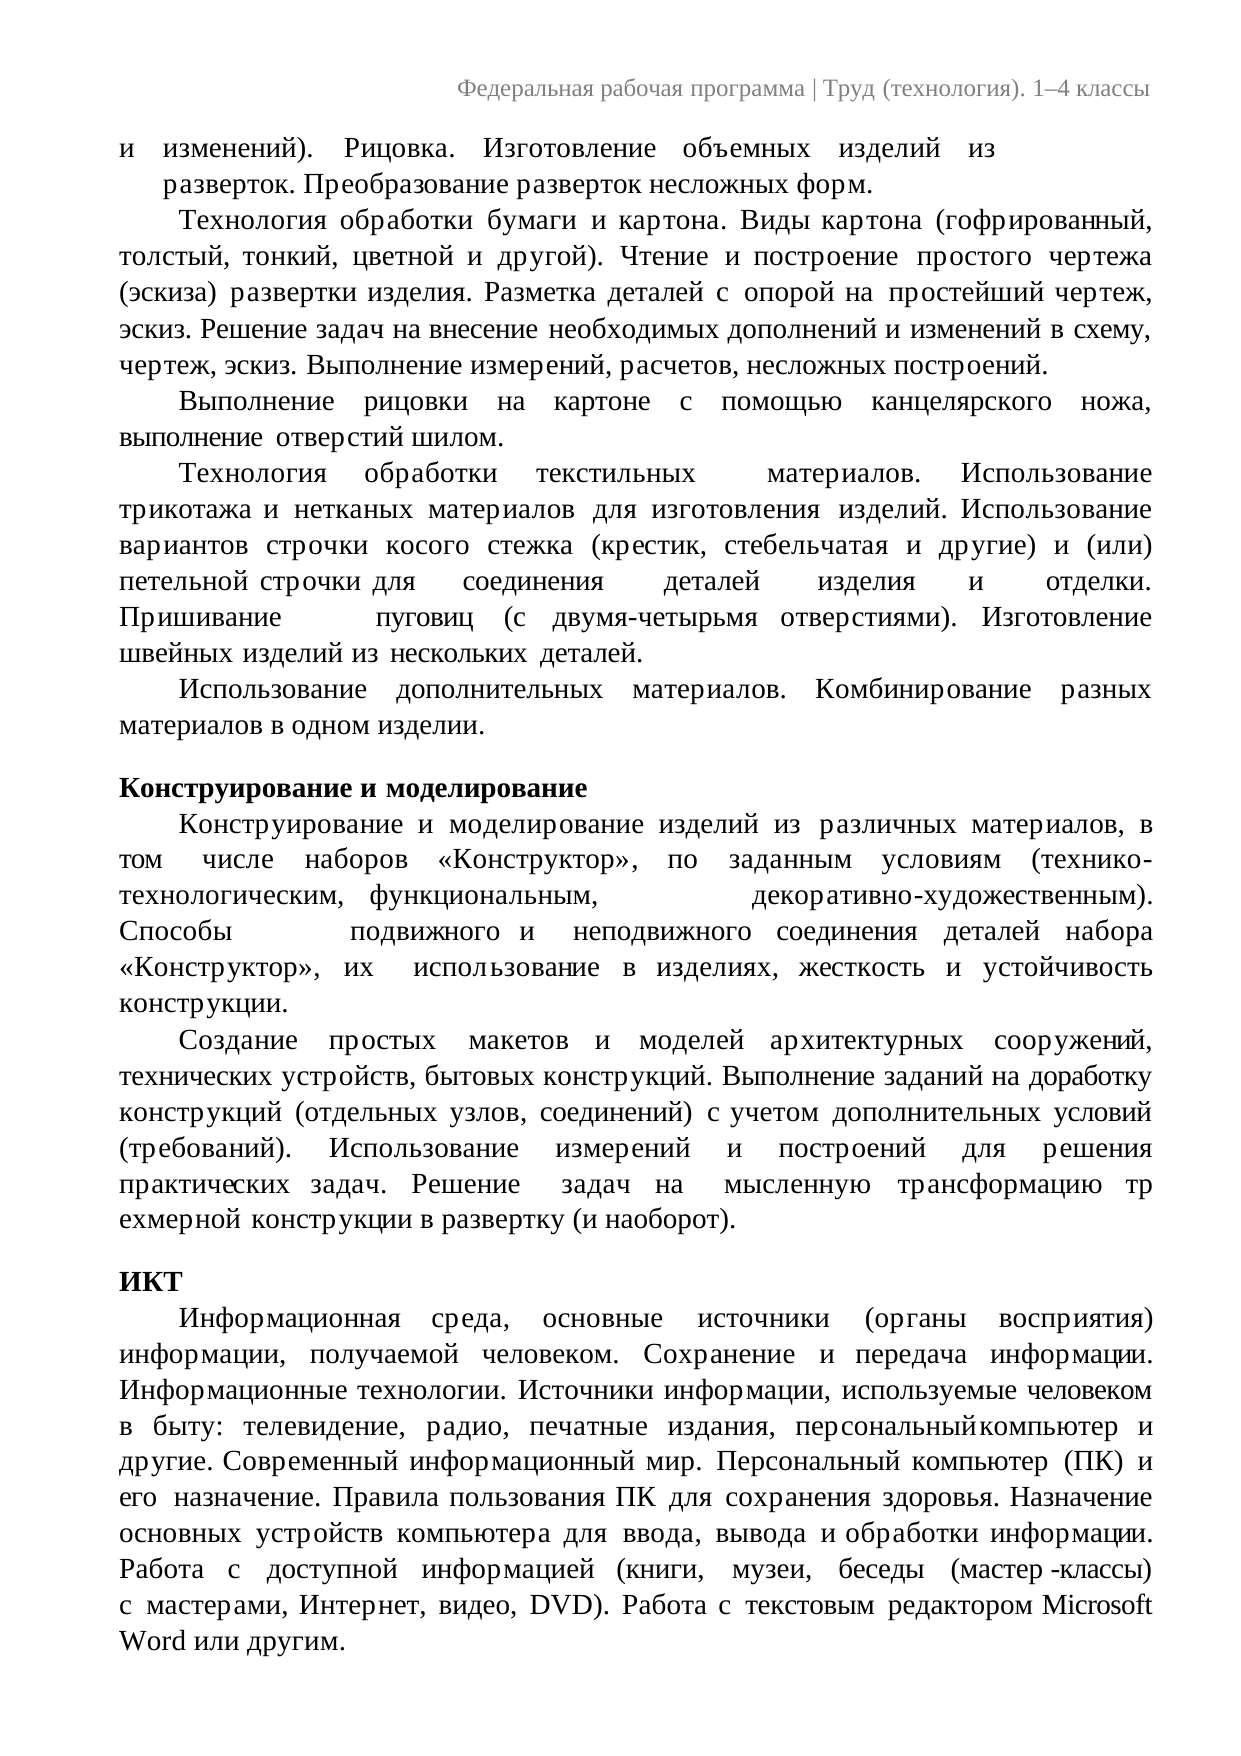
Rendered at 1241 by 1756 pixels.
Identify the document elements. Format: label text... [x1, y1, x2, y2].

text Технология обработки бумаги и картона. Виды картона (гофрированный, толстый, тонкий, цветной и другой). Чтение и построение простого чертежа (эскиза) развертки изделия. Разметка деталей с опорой на простейший чертеж, эскиз. Решение задач на внесение необходимых дополнений и изменений в схему, чертеж, эскиз. Выполнение измерений, расчетов, несложных построений. [119, 202, 1152, 380]
text Создание простых макетов и моделей архитектурных сооружений, технических устройств, бытовых конструкций. Выполнение заданий на доработку конструкций (отдельных узлов, соединений) с учетом дополнительных условий (требований). Использование измерений и построений для решения практических задач. Решение задач на мысленную трансформацию тр ехмерной конструкции в развертку (и наоборот). [119, 1022, 1153, 1235]
subtitle ИКТ [119, 1264, 1165, 1298]
text Информационная среда, основные источники (органы восприятия) информации, получаемой человеком. Сохранение и передача информации. Информационные технологии. Источники информации, используемые человеком в быту: телевидение, радио, печатные издания, персональныйкомпьютер и другие. Современный информационный мир. Персональный компьютер (ПК) и его назначение. Правила пользования ПК для сохранения здоровья. Назначение основных устройств компьютера для ввода, вывода и обработки информации. Работа с доступной информацией (книги, музеи, беседы (мастер -классы) с мастерами, Интернет, видео, DVD). Работа с текстовым редактором Microsoft Word или другим. [119, 1300, 1153, 1656]
subtitle Конструирование и моделирование [119, 770, 1165, 803]
text Конструирование и моделирование изделий из различных материалов, в том числе наборов «Конструктор», по заданным условиям (технико-технологическим, функциональным, декоративно-художественным). Способы подвижного и неподвижного соединения деталей набора «Конструктор», их использование в изделиях, жесткость и устойчивость конструкции. [119, 806, 1153, 1018]
text Технология обработки текстильных материалов. Использование трикотажа и нетканых материалов для изготовления изделий. Использование вариантов строчки косого стежка (крестик, стебельчатая и другие) и (или) петельной строчки для соединения деталей изделия и отделки. Пришивание пуговиц (с двумя-четырьмя отверстиями). Изготовление швейных изделий из нескольких деталей. [119, 455, 1152, 669]
text Использование дополнительных материалов. Комбинирование разных материалов в одном изделии. [119, 672, 1152, 741]
text Выполнение рицовки на картоне с помощью канцелярского ножа, выполнение отверстий шилом. [119, 383, 1152, 452]
text и изменений). Рицовка. Изготовление объемных изделий из разверток. Преобразование разверток несложных форм. [119, 131, 1152, 200]
